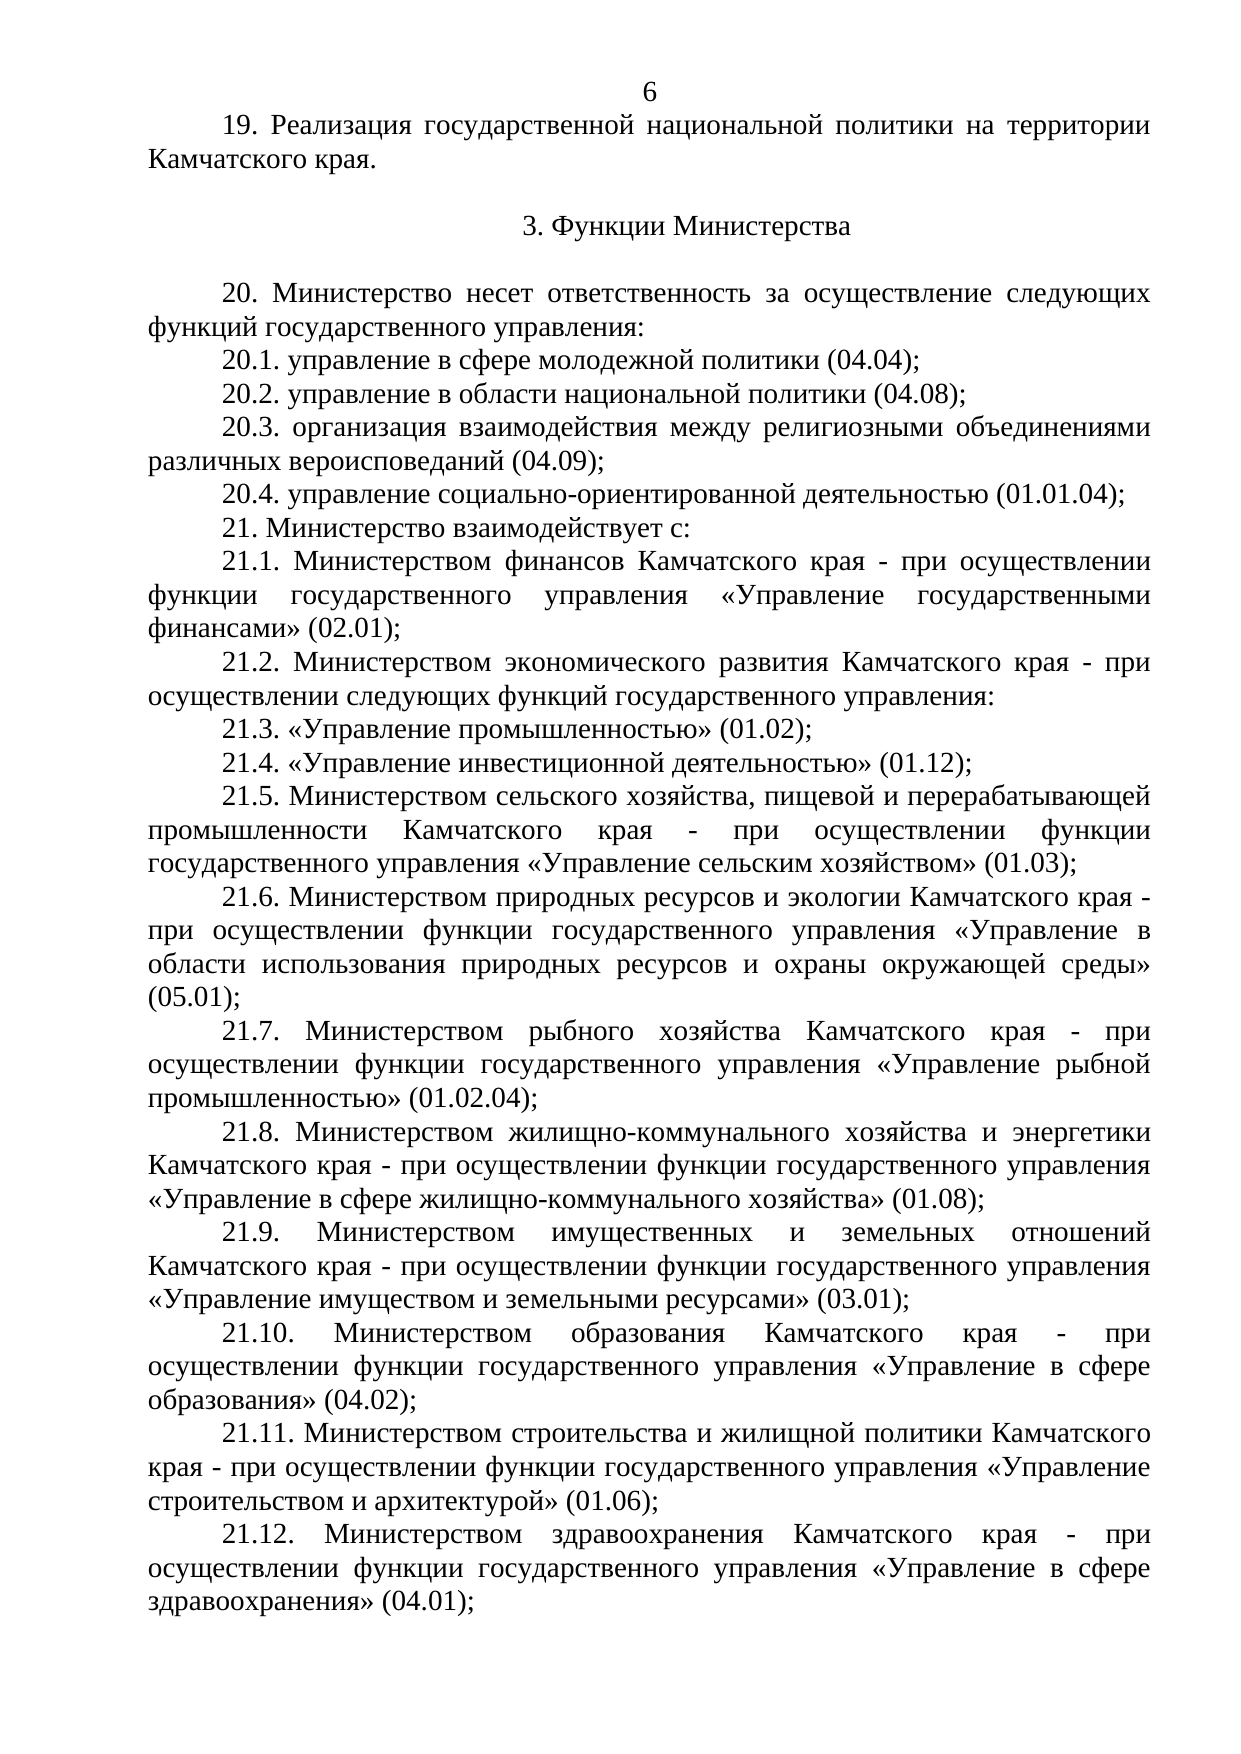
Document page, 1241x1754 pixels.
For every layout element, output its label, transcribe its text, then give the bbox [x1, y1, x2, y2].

text 21.11. Министерством строительства и жилищной политики Камчатского края - при осуществлении функции государственного управления «Управление строительством и архитектурой» (01.06); [148, 1416, 1152, 1516]
text 20.4. управление социально-ориентированной деятельностью (01.01.04); [148, 476, 1152, 510]
text 20.1. управление в сфере молодежной политики (04.04); [148, 342, 1152, 376]
text 3. Функции Министерства [148, 208, 1152, 242]
text 21.12. Министерством здравоохранения Камчатского края - при осуществлении функции государственного управления «Управление в сфере здравоохранения» (04.01); [148, 1516, 1152, 1617]
text 21. Министерство взаимодействует с: [148, 510, 1152, 543]
text 20.3. организация взаимодействия между религиозными объединениями различных вероисповеданий (04.09); [148, 409, 1152, 476]
text 19. Реализация государственной национальной политики на территории Камчатского края. [148, 107, 1152, 174]
text 20.2. управление в области национальной политики (04.08); [148, 376, 1152, 409]
text 21.1. Министерством финансов Камчатского края - при осуществлении функции государственного управления «Управление государственными финансами» (02.01); [148, 543, 1152, 644]
text 21.10. Министерством образования Камчатского края - при осуществлении функции государственного управления «Управление в сфере образования» (04.02); [148, 1315, 1152, 1416]
text 21.6. Министерством природных ресурсов и экологии Камчатского края - при осуществлении функции государственного управления «Управление в области использования природных ресурсов и охраны окружающей среды» (05.01); [148, 879, 1152, 1013]
text 21.8. Министерством жилищно-коммунального хозяйства и энергетики Камчатского края - при осуществлении функции государственного управления «Управление в сфере жилищно-коммунального хозяйства» (01.08); [148, 1114, 1152, 1214]
text 21.3. «Управление промышленностью» (01.02); [148, 711, 1152, 745]
text 21.9. Министерством имущественных и земельных отношений Камчатского края - при осуществлении функции государственного управления «Управление имуществом и земельными ресурсами» (03.01); [148, 1214, 1152, 1315]
text 21.5. Министерством сельского хозяйства, пищевой и перерабатывающей промышленности Камчатского края - при осуществлении функции государственного управления «Управление сельским хозяйством» (01.03); [148, 778, 1152, 879]
text 21.2. Министерством экономического развития Камчатского края - при осуществлении следующих функций государственного управления: [148, 644, 1152, 711]
text 20. Министерство несет ответственность за осуществление следующих функций государственного управления: [148, 275, 1152, 342]
text 21.7. Министерством рыбного хозяйства Камчатского края - при осуществлении функции государственного управления «Управление рыбной промышленностью» (01.02.04); [148, 1013, 1152, 1114]
text 21.4. «Управление инвестиционной деятельностью» (01.12); [148, 745, 1152, 778]
